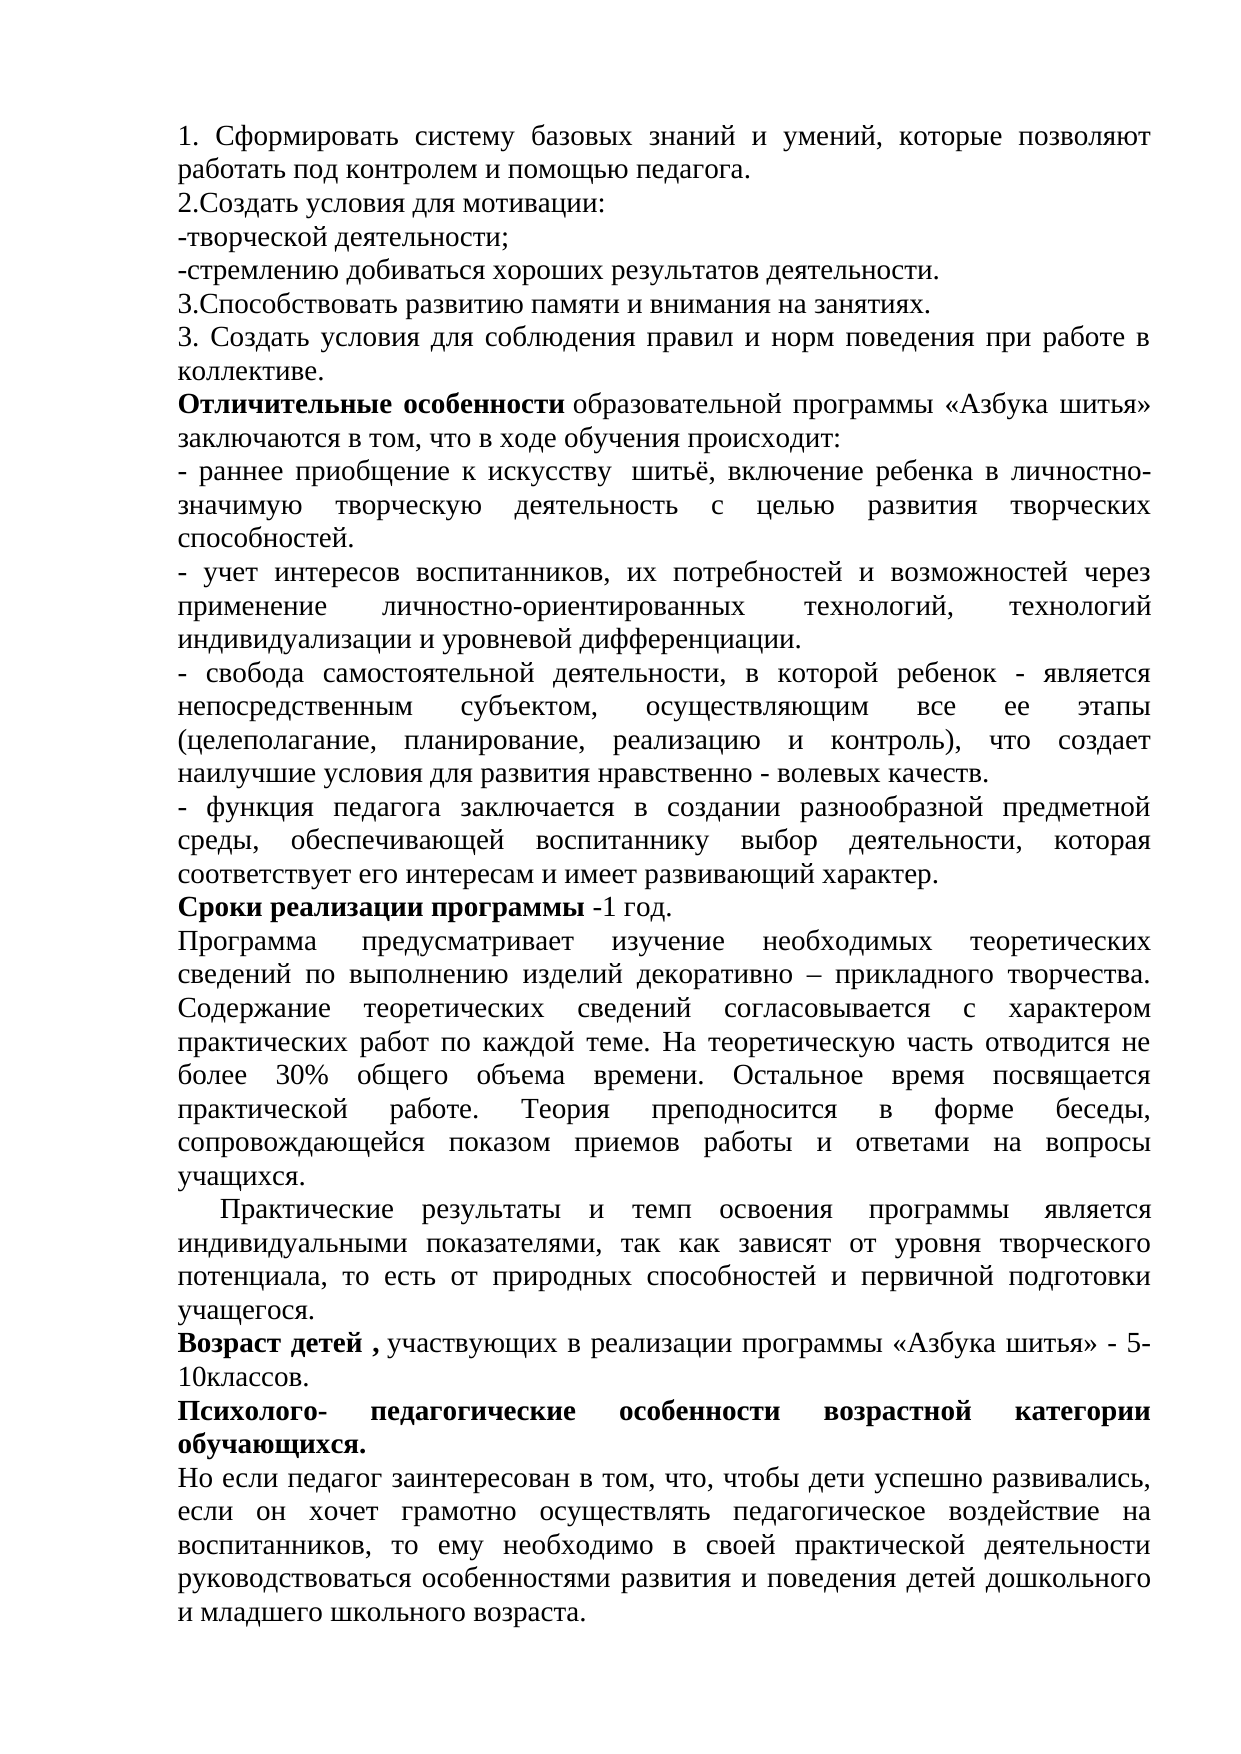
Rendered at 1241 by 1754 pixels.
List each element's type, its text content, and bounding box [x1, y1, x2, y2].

text -стремлению добиваться хороших результатов деятельности. [177, 252, 1152, 286]
text -творческой деятельности; [177, 219, 1152, 252]
text Отличительные особенности образовательной программы «Азбука шитья» заключаются в том, что в ходе обучения происходит: [177, 386, 1152, 453]
text - свобода самостоятельной деятельности, в которой ребенок - является непосредственным субъектом, осуществляющим все ее этапы (целеполагание, планирование, реализацию и контроль), что создает наилучшие условия для развития нравственно - волевых качеств. [177, 655, 1152, 789]
text Практические результаты и темп освоения программы является индивидуальными показателями, так как зависят от уровня творческого потенциала, то есть от природных способностей и первичной подготовки учащегося. [177, 1191, 1152, 1326]
text Психолого- педагогические особенности возрастной категории обучающихся. [177, 1393, 1152, 1460]
text Но если педагог заинтересован в том, что, чтобы дети успешно развивались, если он хочет грамотно осуществлять педагогическое воздействие на воспитанников, то ему необходимо в своей практической деятельности руководствоваться особенностями развития и поведения детей дошкольного и младшего школьного возраста. [177, 1460, 1152, 1627]
text 3. Создать условия для соблюдения правил и норм поведения при работе в коллективе. [177, 319, 1152, 386]
text 2.Создать условия для мотивации: [177, 185, 1152, 219]
text - раннее приобщение к искусству шитьё, включение ребенка в личностно-значимую творческую деятельность с целью развития творческих способностей. [177, 453, 1152, 554]
text Возраст детей , участвующих в реализации программы «Азбука шитья» - 5-10классов. [177, 1326, 1152, 1393]
text Программа предусматривает изучение необходимых теоретических сведений по выполнению изделий декоративно – прикладного творчества. Содержание теоретических сведений согласовывается с характером практических работ по каждой теме. На теоретическую часть отводится не более 30% общего объема времени. Остальное время посвящается практической работе. Теория преподносится в форме беседы, сопровождающейся показом приемов работы и ответами на вопросы учащихся. [177, 923, 1152, 1191]
text - функция педагога заключается в создании разнообразной предметной среды, обеспечивающей воспитаннику выбор деятельности, которая соответствует его интересам и имеет развивающий характер. [177, 789, 1152, 889]
text Сроки реализации программы -1 год. [177, 889, 1152, 923]
text 3.Способствовать развитию памяти и внимания на занятиях. [177, 286, 1152, 319]
text 1. Сформировать систему базовых знаний и умений, которые позволяют работать под контролем и помощью педагога. [177, 118, 1152, 185]
text - учет интересов воспитанников, их потребностей и возможностей через применение личностно-ориентированных технологий, технологий индивидуализации и уровневой дифференциации. [177, 554, 1152, 655]
